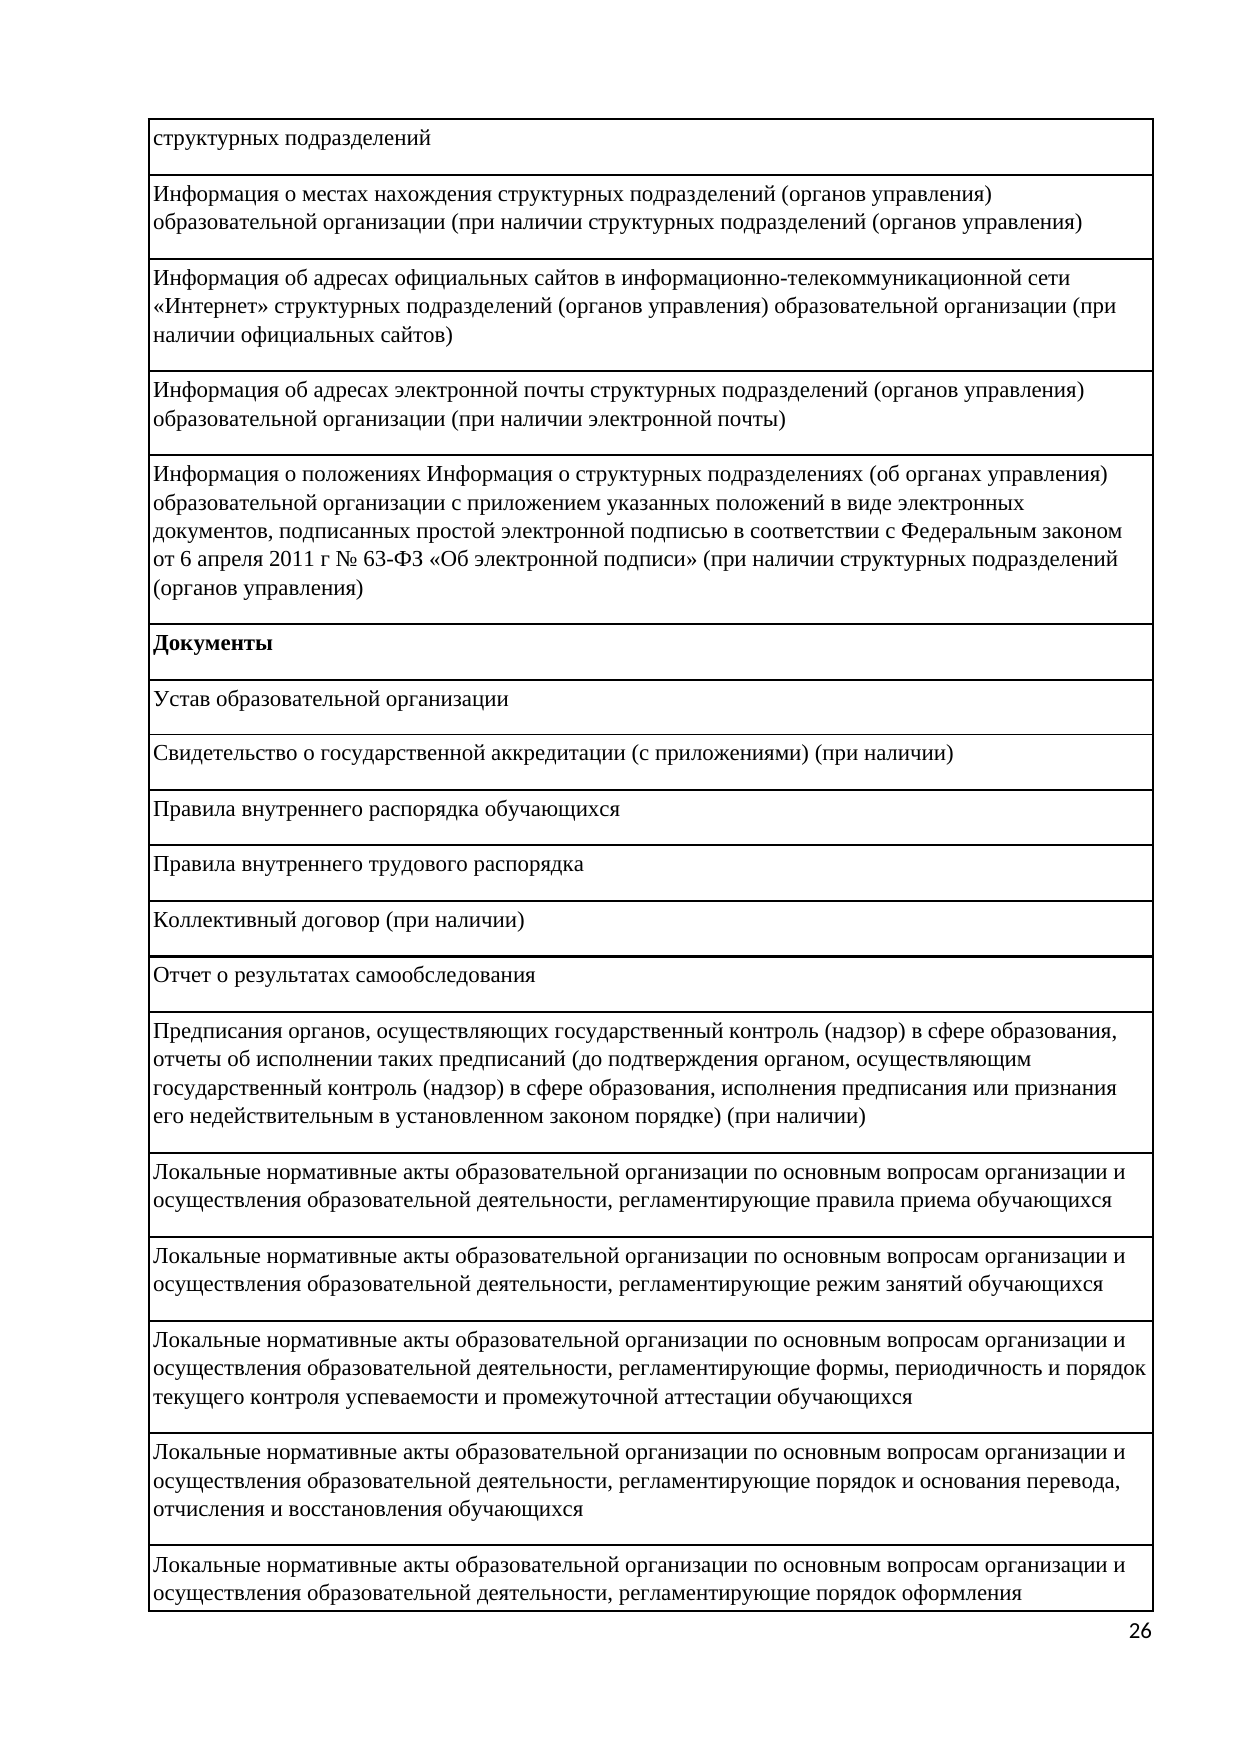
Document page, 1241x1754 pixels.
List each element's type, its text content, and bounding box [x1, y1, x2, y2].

table_cell Предписания органов, осуществляющих государственный контроль (надзор) в сфере образования, отчеты об исполнении таких предписаний (до подтверждения органом, осуществляющим государственный контроль (надзор) в сфере образования, исполнения предписания или признания его недействительным в установленном законом порядке) (при наличии) [150, 1013, 1152, 1152]
table_cell Правила внутреннего трудового распорядка [150, 846, 1152, 900]
table_cell Свидетельство о государственной аккредитации (с приложениями) (при наличии) [150, 735, 1152, 789]
table_cell Локальные нормативные акты образовательной организации по основным вопросам организации и осуществления образовательной деятельности, регламентирующие порядок и основания перевода, отчисления и восстановления обучающихся [150, 1434, 1152, 1544]
table_cell Информация об адресах официальных сайтов в информационно-телекоммуникационной сети «Интернет» структурных подразделений (органов управления) образовательной организации (при наличии официальных сайтов) [150, 260, 1152, 370]
table_cell Информация об адресах электронной почты структурных подразделений (органов управления) образовательной организации (при наличии электронной почты) [150, 372, 1152, 454]
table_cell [150, 120, 1152, 174]
table_cell Коллективный договор (при наличии) [150, 902, 1152, 955]
table_cell Локальные нормативные акты образовательной организации по основным вопросам организации и осуществления образовательной деятельности, регламентирующие режим занятий обучающихся [150, 1238, 1152, 1319]
table_cell Отчет о результатах самообследования [150, 958, 1152, 1011]
table_cell Документы [150, 625, 1152, 679]
table_cell Локальные нормативные акты образовательной организации по основным вопросам организации и осуществления образовательной деятельности, регламентирующие правила приема обучающихся [150, 1154, 1152, 1236]
table_cell Информация о местах нахождения структурных подразделений (органов управления) образовательной организации (при наличии структурных подразделений (органов управления) [150, 176, 1152, 258]
table_cell Локальные нормативные акты образовательной организации по основным вопросам организации и осуществления образовательной деятельности, регламентирующие формы, периодичность и порядок текущего контроля успеваемости и промежуточной аттестации обучающихся [150, 1322, 1152, 1432]
table_cell Устав образовательной организации [150, 681, 1152, 734]
table_cell Информация о положениях Информация о структурных подразделениях (об органах управления) образовательной организации с приложением указанных положений в виде электронных документов, подписанных простой электронной подписью в соответствии с Федеральным законом от 6 апреля 2011 г № 63-ФЗ «Об электронной подписи» (при наличии структурных подразделений (органов управления) [150, 456, 1152, 623]
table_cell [150, 1546, 1152, 1609]
table_cell Правила внутреннего распорядка обучающихся [150, 791, 1152, 844]
